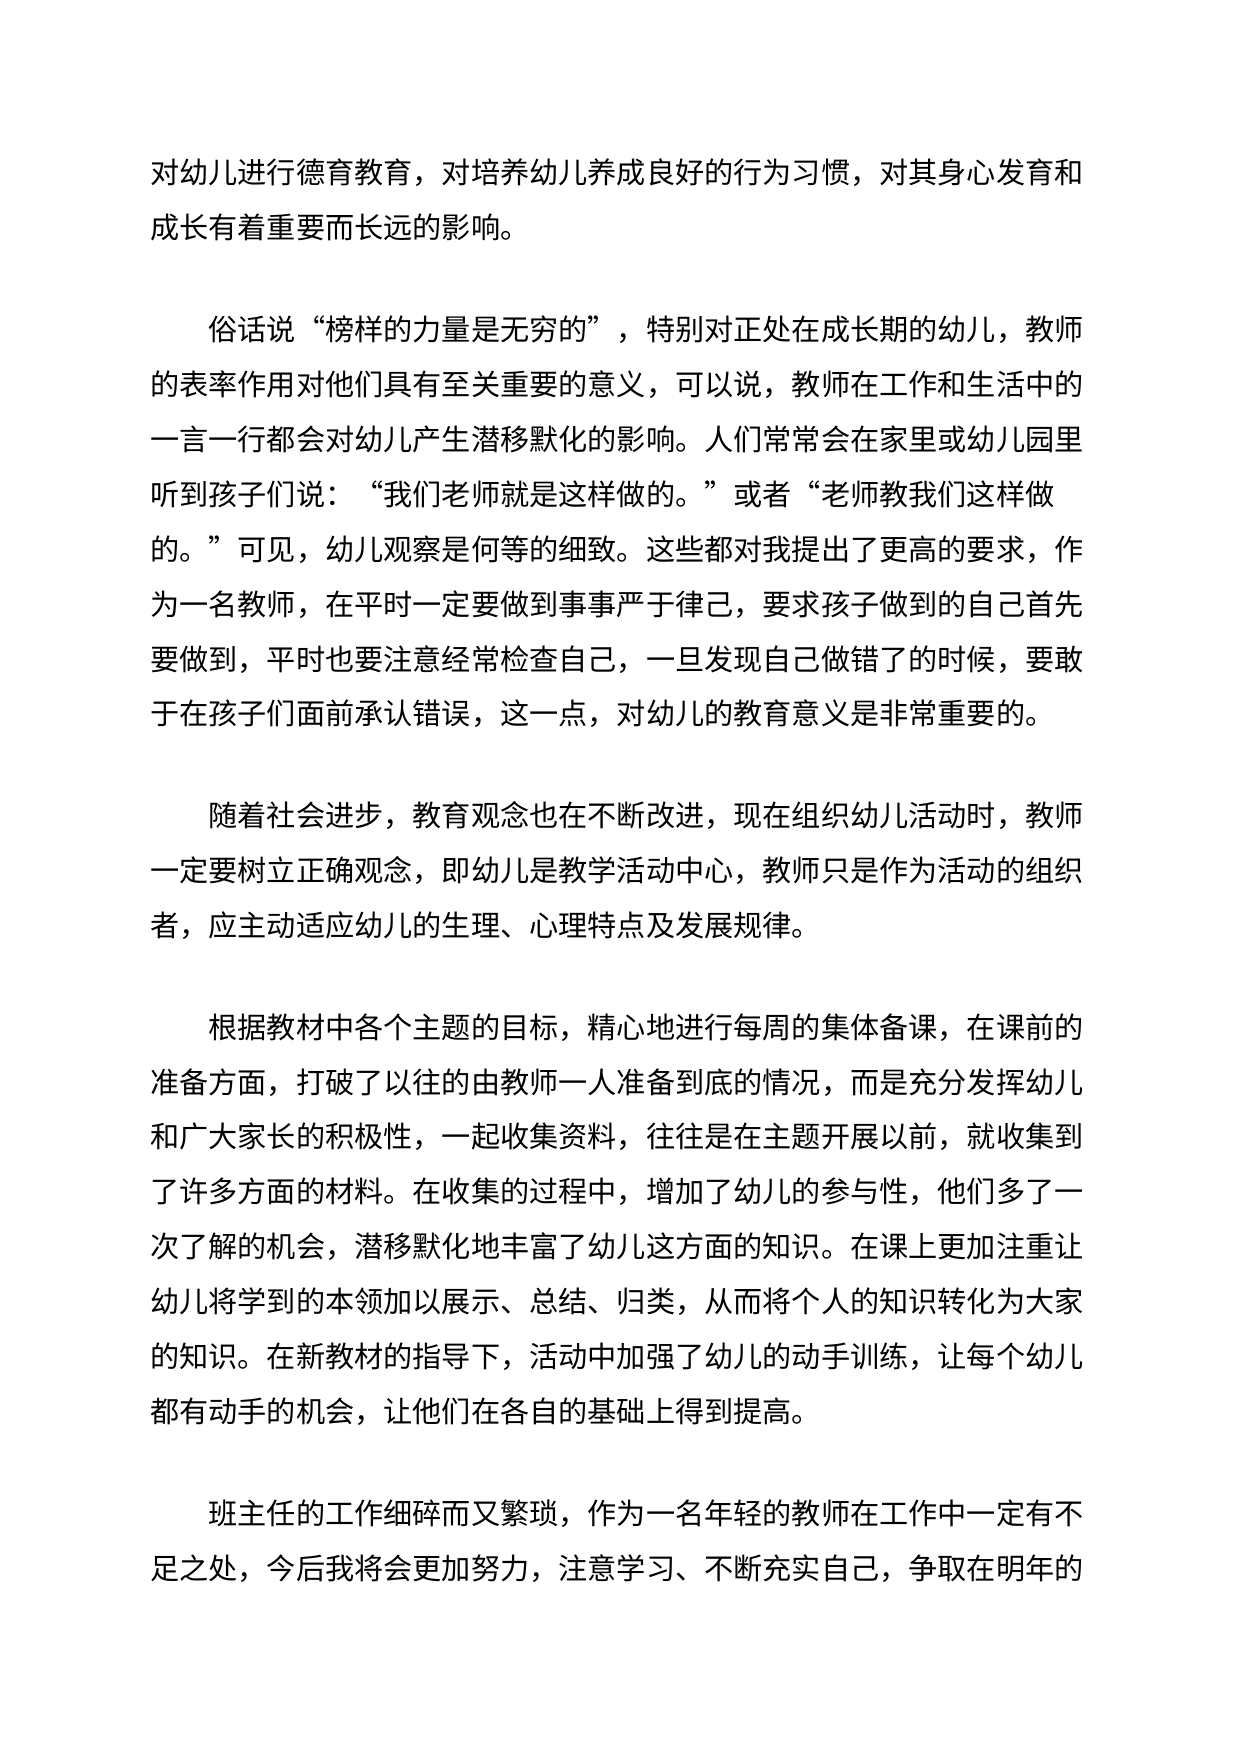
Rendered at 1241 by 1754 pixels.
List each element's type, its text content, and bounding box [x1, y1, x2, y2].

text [150, 1490, 1090, 1587]
text 根据教材中各个主题的目标，精心地进行每周的集体备课，在课前的准备方面，打破了以往的由教师一人准备到底的情况，而是充分发挥幼儿和广大家长的积极性，一起收集资料，往往是在主题开展以前，就收集到了许多方面的材料。在收集的过程中，增加了幼儿的参与性，他们多了一次了解的机会，潜移默化地丰富了幼儿这方面的知识。在课上更加注重让幼儿将学到的本领加以展示、总结、归类，从而将个人的知识转化为大家的知识。在新教材的指导下，活动中加强了幼儿的动手训练，让每个幼儿都有动手的机会，让他们在各自的基础上得到提高。 [150, 1004, 1090, 1431]
text 随着社会进步，教育观念也在不断改进，现在组织幼儿活动时，教师一定要树立正确观念，即幼儿是教学活动中心，教师只是作为活动的组织者，应主动适应幼儿的生理、心理特点及发展规律。 [150, 793, 1090, 945]
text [150, 150, 1090, 247]
text 俗话说“榜样的力量是无穷的”，特别对正处在成长期的幼儿，教师的表率作用对他们具有至关重要的意义，可以说，教师在工作和生活中的一言一行都会对幼儿产生潜移默化的影响。人们常常会在家里或幼儿园里听到孩子们说：“我们老师就是这样做的。”或者“老师教我们这样做的。”可见，幼儿观察是何等的细致。这些都对我提出了更高的要求，作为一名教师，在平时一定要做到事事严于律己，要求孩子做到的自己首先要做到，平时也要注意经常检查自己，一旦发现自己做错了的时候，要敢于在孩子们面前承认错误，这一点，对幼儿的教育意义是非常重要的。 [150, 307, 1090, 733]
